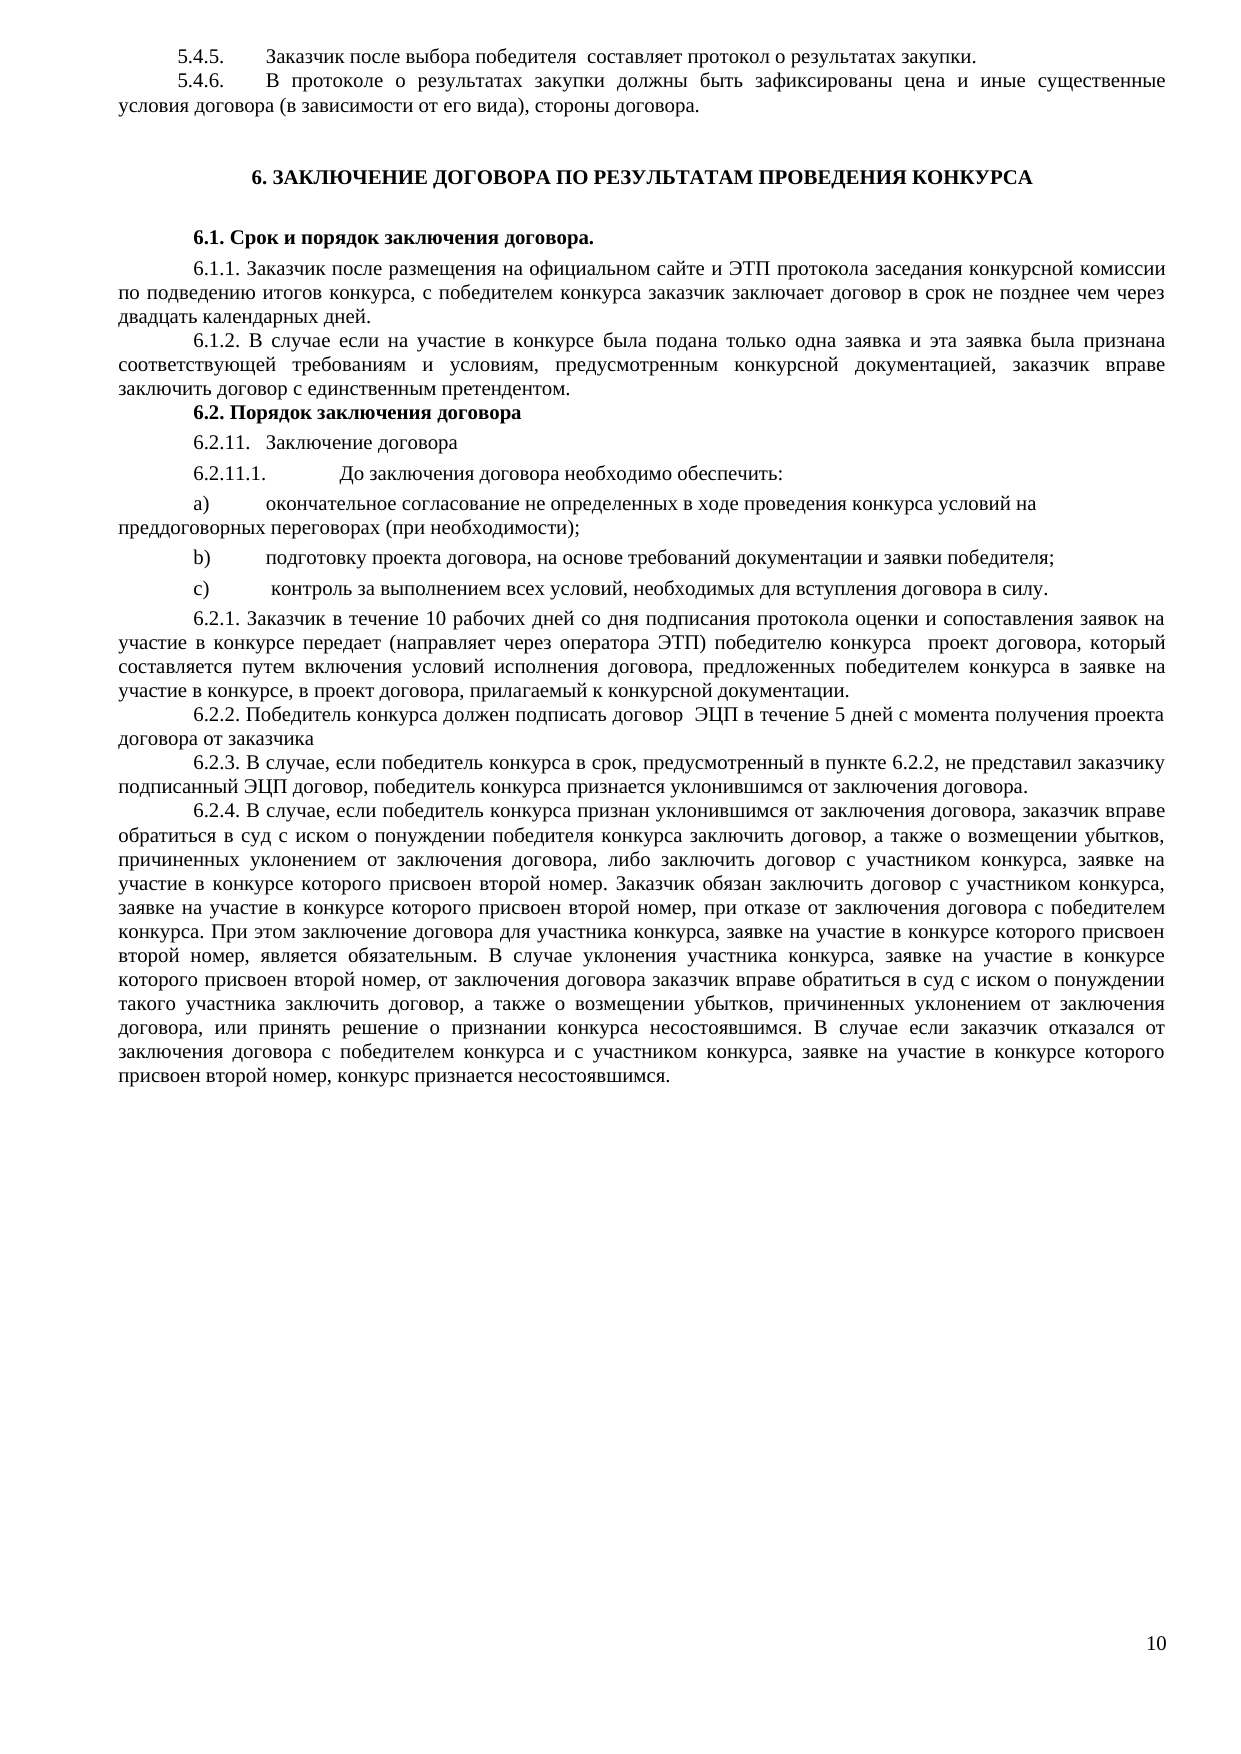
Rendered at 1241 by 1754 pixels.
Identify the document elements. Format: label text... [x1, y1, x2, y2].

text c) контроль за выполнением всех условий, необходимых для вступления договора в силу. [118, 576, 1166, 600]
text 6.2.2. Победитель конкурса должен подписать договор ЭЦП в течение 5 дней с момента получения проекта договора от заказчика [118, 702, 1166, 750]
text 6.2.1. Заказчик в течение 10 рабочих дней со дня подписания протокола оценки и сопоставления заявок на участие в конкурсе передает (направляет через оператора ЭТП) победителю конкурса проект договора, который составляется путем включения условий исполнения договора, предложенных победителем конкурса в заявке на участие в конкурсе, в проект договора, прилагаемый к конкурсной документации. [118, 606, 1166, 702]
list 5.4.6. В протоколе о результатах закупки должны быть зафиксированы цена и иные существенные условия договора (в зависимости от его вида), стороны договора. [118, 68, 1166, 117]
list 5.4.5. Заказчик после выбора победителя составляет протокол о результатах закупки. [118, 44, 1166, 68]
text 6.1. Срок и порядок заключения договора. [118, 225, 1166, 249]
text 6.1.2. В случае если на участие в конкурсе была подана только одна заявка и эта заявка была признана соответствующей требованиям и условиям, предусмотренным конкурсной документацией, заказчик вправе заключить договор с единственным претендентом. [118, 328, 1166, 400]
text 6.2.3. В случае, если победитель конкурса в срок, предусмотренный в пункте 6.2.2, не представил заказчику подписанный ЭЦП договор, победитель конкурса признается уклонившимся от заключения договора. [118, 750, 1166, 798]
text 6. ЗАКЛЮЧЕНИЕ ДОГОВОРА ПО РЕЗУЛЬТАТАМ ПРОВЕДЕНИЯ КОНКУРСА [118, 165, 1166, 189]
text 6.2. Порядок заключения договора [118, 400, 1166, 424]
text 6.2.11. Заключение договора [118, 430, 1166, 454]
text 6.1.1. Заказчик после размещения на официальном сайте и ЭТП протокола заседания конкурсной комиссии по подведению итогов конкурса, с победителем конкурса заказчик заключает договор в срок не позднее чем через двадцать календарных дней. [118, 256, 1166, 328]
text 6.2.11.1. До заключения договора необходимо обеспечить: [118, 461, 1166, 485]
text a) окончательное согласование не определенных в ходе проведения конкурса условий на преддоговорных переговорах (при необходимости); [118, 491, 1166, 539]
text 6.2.4. В случае, если победитель конкурса признан уклонившимся от заключения договора, заказчик вправе обратиться в суд с иском о понуждении победителя конкурса заключить договор, а также о возмещении убытков, причиненных уклонением от заключения договора, либо заключить договор с участником конкурса, заявке на участие в конкурсе которого присвоен второй номер. Заказчик обязан заключить договор с участником конкурса, заявке на участие в конкурсе которого присвоен второй номер, при отказе от заключения договора с победителем конкурса. При этом заключение договора для участника конкурса, заявке на участие в конкурсе которого присвоен второй номер, является обязательным. В случае уклонения участника конкурса, заявке на участие в конкурсе которого присвоен второй номер, от заключения договора заказчик вправе обратиться в суд с иском о понуждении такого участника заключить договор, а также о возмещении убытков, причиненных уклонением от заключения договора, или принять решение о признании конкурса несостоявшимся. В случае если заказчик отказался от заключения договора с победителем конкурса и с участником конкурса, заявке на участие в конкурсе которого присвоен второй номер, конкурс признается несостоявшимся. [118, 798, 1166, 1087]
text b) подготовку проекта договора, на основе требований документации и заявки победителя; [118, 545, 1166, 569]
